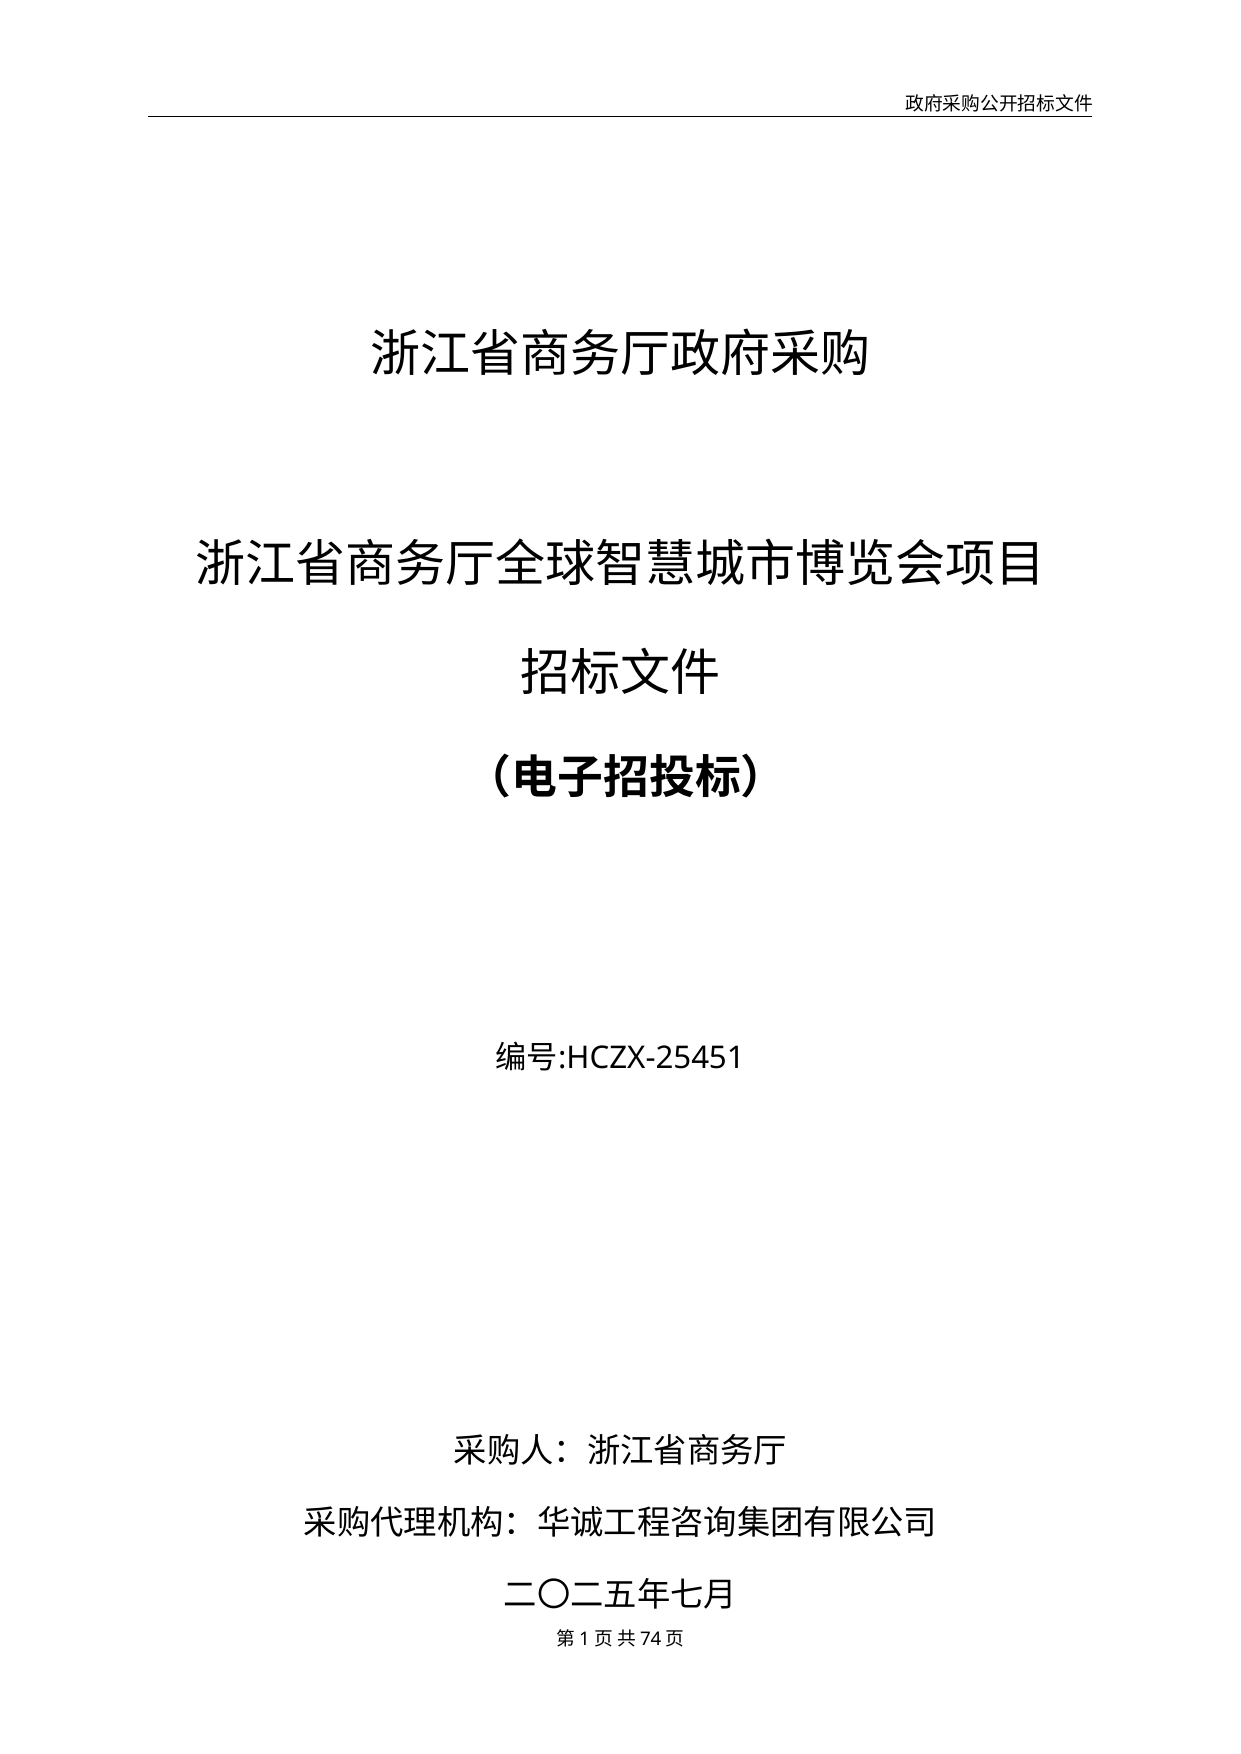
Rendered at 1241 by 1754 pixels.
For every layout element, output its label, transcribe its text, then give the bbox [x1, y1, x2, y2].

text 采购人：浙江省商务厅 [148, 1423, 1092, 1472]
text 采购代理机构：华诚工程咨询集团有限公司 [148, 1496, 1092, 1544]
text 浙江省商务厅政府采购 [148, 313, 1092, 385]
text 编号:HCZX-25451 [148, 1032, 1092, 1077]
text 二〇二五年七月 [148, 1568, 1092, 1616]
text 招标文件 [148, 632, 1092, 705]
text （电子招投标） [148, 741, 1092, 807]
text 浙江省商务厅全球智慧城市博览会项目 [148, 524, 1092, 596]
